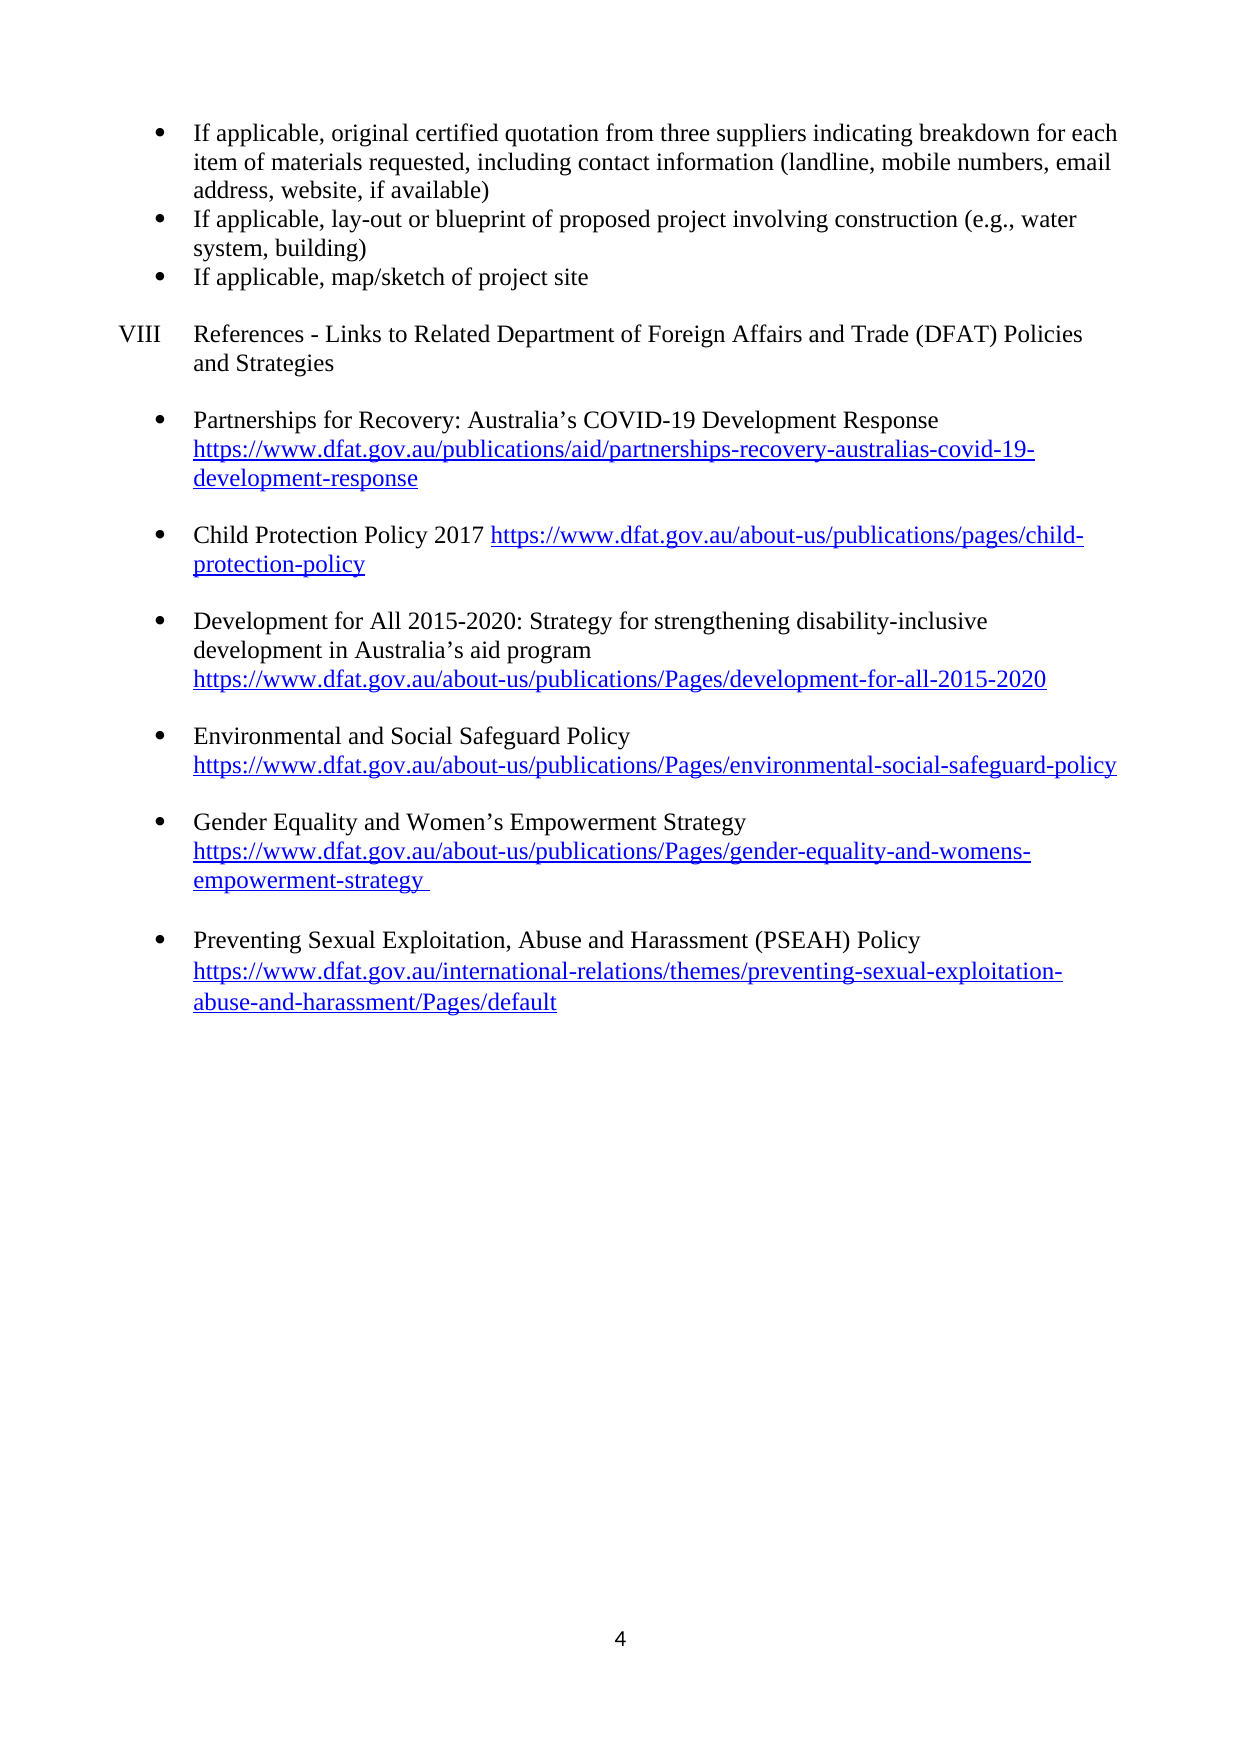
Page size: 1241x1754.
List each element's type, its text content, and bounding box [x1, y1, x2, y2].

list If applicable, map/sketch of project site [156, 262, 1122, 291]
list Child Protection Policy 2017 https://www.dfat.gov.au/about-us/publications/pages/child-protection-policy [156, 521, 1122, 578]
list Environmental and Social Safeguard Policy https://www.dfat.gov.au/about-us/publications/Pages/environmental-social-safeguard-policy [156, 721, 1122, 779]
list Gender Equality and Women’s Empowerment Strategy https://www.dfat.gov.au/about-us/publications/Pages/gender-equality-and-womens-empowerment-strategy [156, 807, 1122, 894]
list If applicable, original certified quotation from three suppliers indicating breakdown for each item of materials requested, including contact information (landline, mobile numbers, email address, website, if available) [156, 118, 1122, 204]
list Partnerships for Recovery: Australia’s COVID-19 Development Response https://www.dfat.gov.au/publications/aid/partnerships-recovery-australias-covid-19-development-response [156, 406, 1122, 492]
list Preventing Sexual Exploitation, Abuse and Harassment (PSEAH) Policy https://www.dfat.gov.au/international-relations/themes/preventing-sexual-exploitation-abuse-and-harassment/Pages/default [156, 925, 1122, 1016]
text VIII References - Links to Related Department of Foreign Affairs and Trade (DFAT) Policies [118, 319, 1122, 348]
list If applicable, lay-out or blueprint of proposed project involving construction (e.g., water system, building) [156, 204, 1122, 262]
list Development for All 2015-2020: Strategy for strengthening disability-inclusive development in Australia’s aid program https://www.dfat.gov.au/about-us/publications/Pages/development-for-all-2015-2020 [156, 606, 1122, 692]
text and Strategies [118, 348, 1122, 377]
